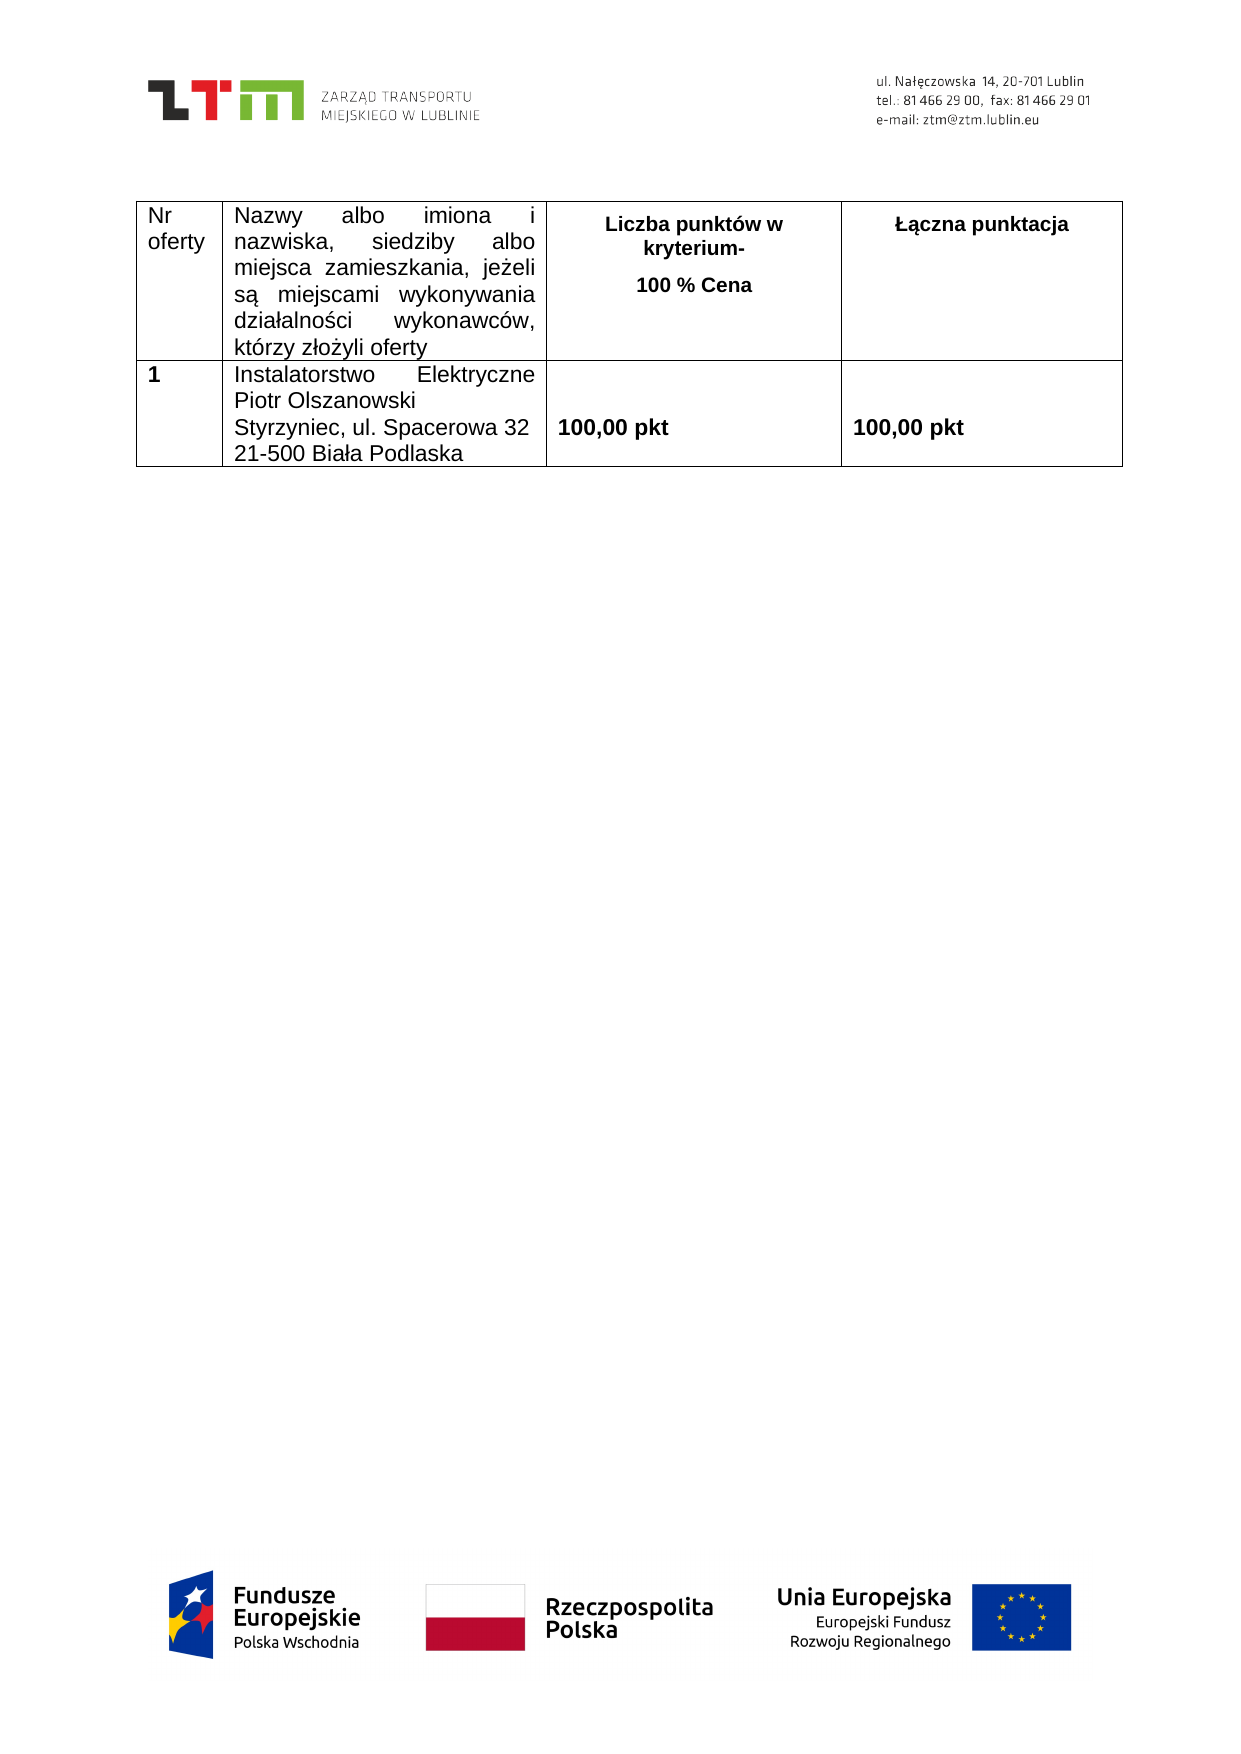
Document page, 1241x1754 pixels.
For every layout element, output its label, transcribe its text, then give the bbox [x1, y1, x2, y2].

table_header Łączna punktacja [842, 202, 1122, 360]
table_header Nazwy albo imiona i nazwiska, siedziby albo miejsca zamieszkania, jeżeli są miejscami wykonywania działalności wykonawców, którzy złożyli oferty [223, 202, 546, 360]
table_header Liczba punktów w kryterium- 100 % Cena [547, 202, 841, 360]
picture [147, 73, 1093, 126]
table_header Nr oferty [137, 202, 222, 360]
table_cell 1 [137, 361, 222, 466]
table_cell 100,00 pkt [547, 361, 841, 466]
picture [147, 1548, 1093, 1681]
table_cell 100,00 pkt [842, 361, 1122, 466]
table_cell Instalatorstwo Elektryczne Piotr Olszanowski Styrzyniec, ul. Spacerowa 32 21-500 Biała Podlaska [223, 361, 546, 466]
